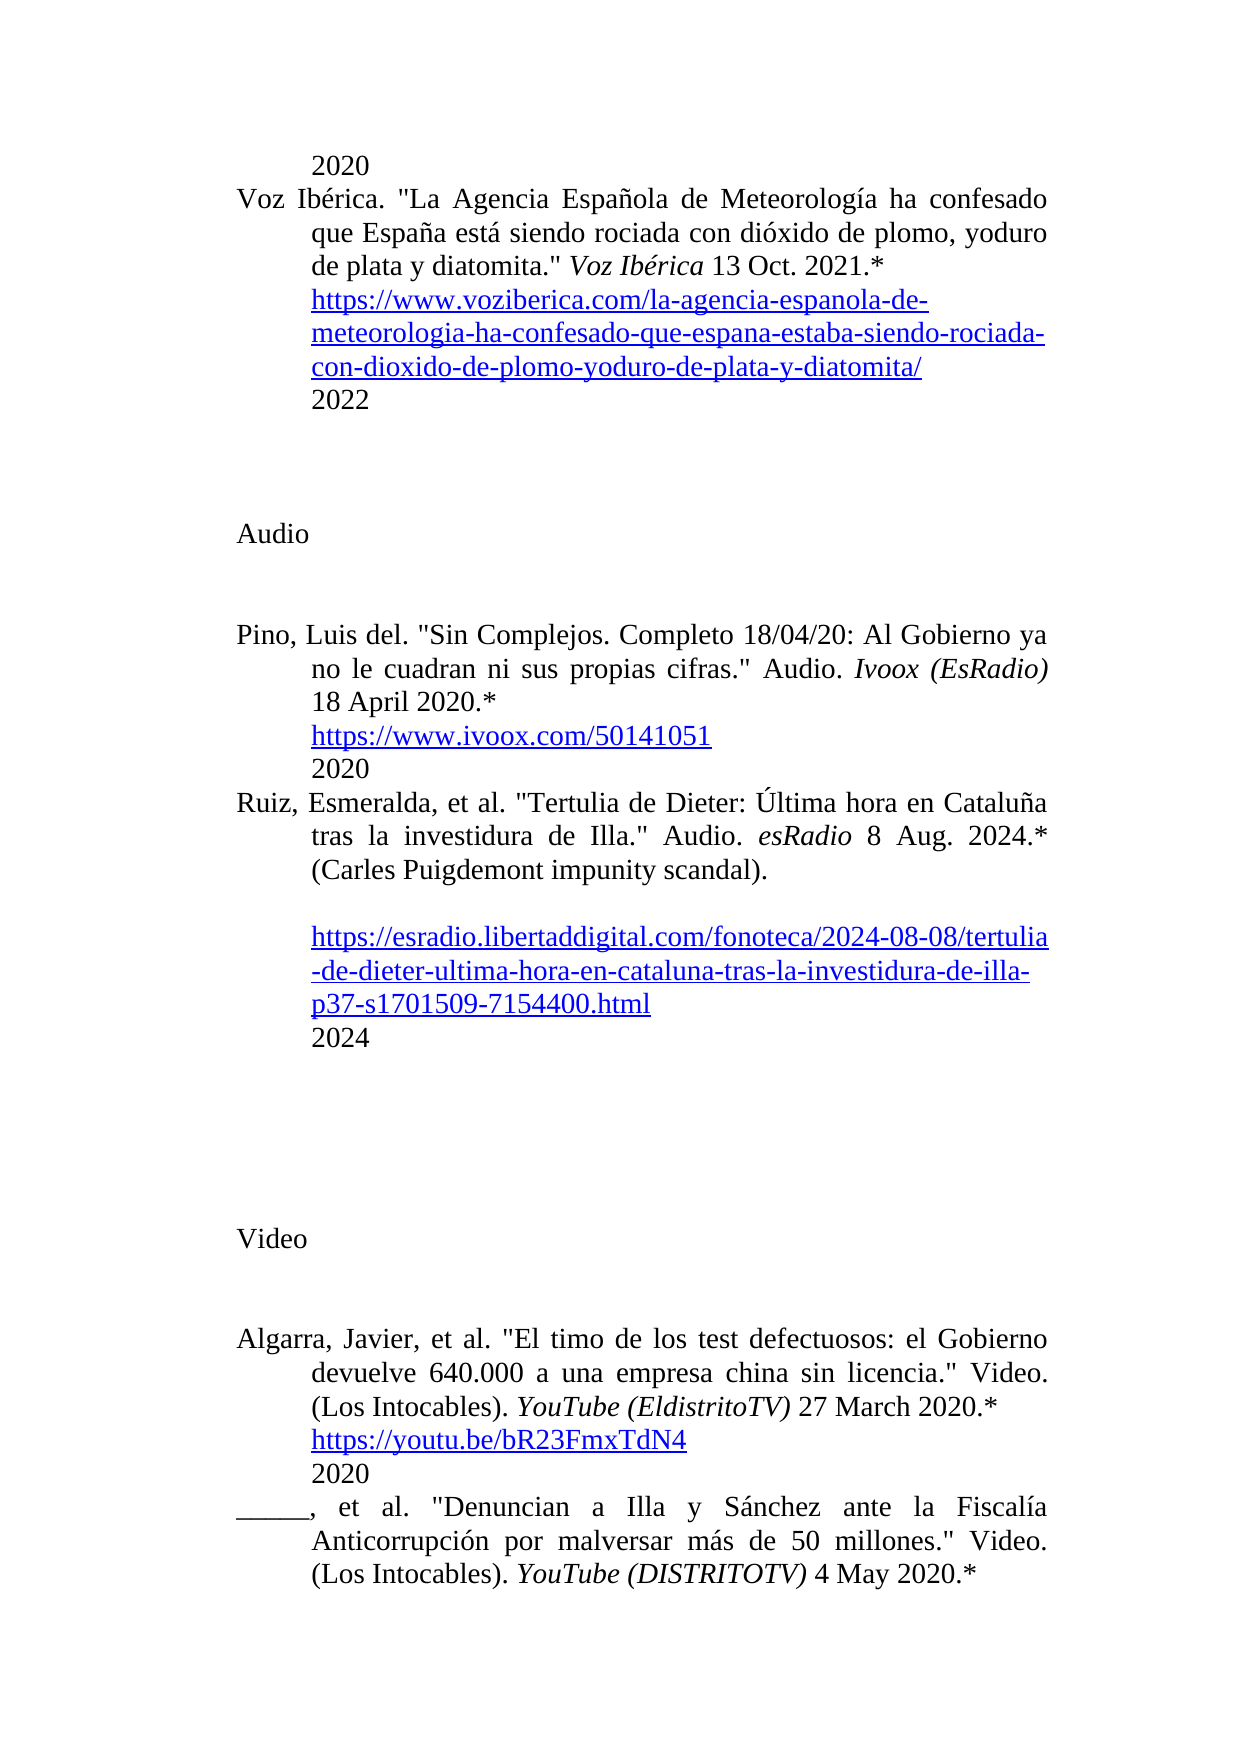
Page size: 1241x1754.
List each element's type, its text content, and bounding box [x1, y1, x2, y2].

text _____, et al. "Denuncian a Illa y Sánchez ante la Fiscalía Anticorrupción por malversar más de 50 millones." Video. (Los Intocables). YouTube (DISTRITOTV) 4 May 2020.* [236, 1489, 1048, 1590]
text Video [236, 1221, 1048, 1254]
text 2020 [236, 148, 1048, 181]
text 2020 [236, 751, 1048, 785]
text Algarra, Javier, et al. "El timo de los test defectuosos: el Gobierno devuelve 640.000 a una empresa china sin licencia." Video. (Los Intocables). YouTube (EldistritoTV) 27 March 2020.* [236, 1322, 1048, 1422]
text Audio [236, 517, 1048, 550]
text Voz Ibérica. "La Agencia Española de Meteorología ha confesado que España está siendo rociada con dióxido de plomo, yoduro de plata y diatomita." Voz Ibérica 13 Oct. 2021.* [236, 181, 1048, 282]
text 2020 [236, 1456, 1048, 1489]
text 2022 [311, 382, 1048, 416]
text Pino, Luis del. "Sin Complejos. Completo 18/04/20: Al Gobierno ya no le cuadran ni sus propias cifras." Audio. Ivoox (EsRadio) 18 April 2020.* [236, 617, 1048, 718]
text 2024 [236, 1020, 1048, 1053]
text https://youtu.be/bR23FmxTdN4 [236, 1422, 1048, 1456]
text https://www.ivoox.com/50141051 [236, 718, 1048, 751]
text https://www.voziberica.com/la-agencia-espanola-de-meteorologia-ha-confesado-que-espana-estaba-siendo-rociada-con-dioxido-de-plomo-yoduro-de-plata-y-diatomita/ [311, 282, 1048, 382]
text https://esradio.libertaddigital.com/fonoteca/2024-08-08/tertulia-de-dieter-ultima-hora-en-cataluna-tras-la-investidura-de-illa-p37-s1701509-7154400.html [236, 886, 1048, 1020]
text Ruiz, Esmeralda, et al. "Tertulia de Dieter: Última hora en Cataluña tras la investidura de Illa." Audio. esRadio 8 Aug. 2024.* (Carles Puigdemont impunity scandal). [236, 785, 1048, 886]
